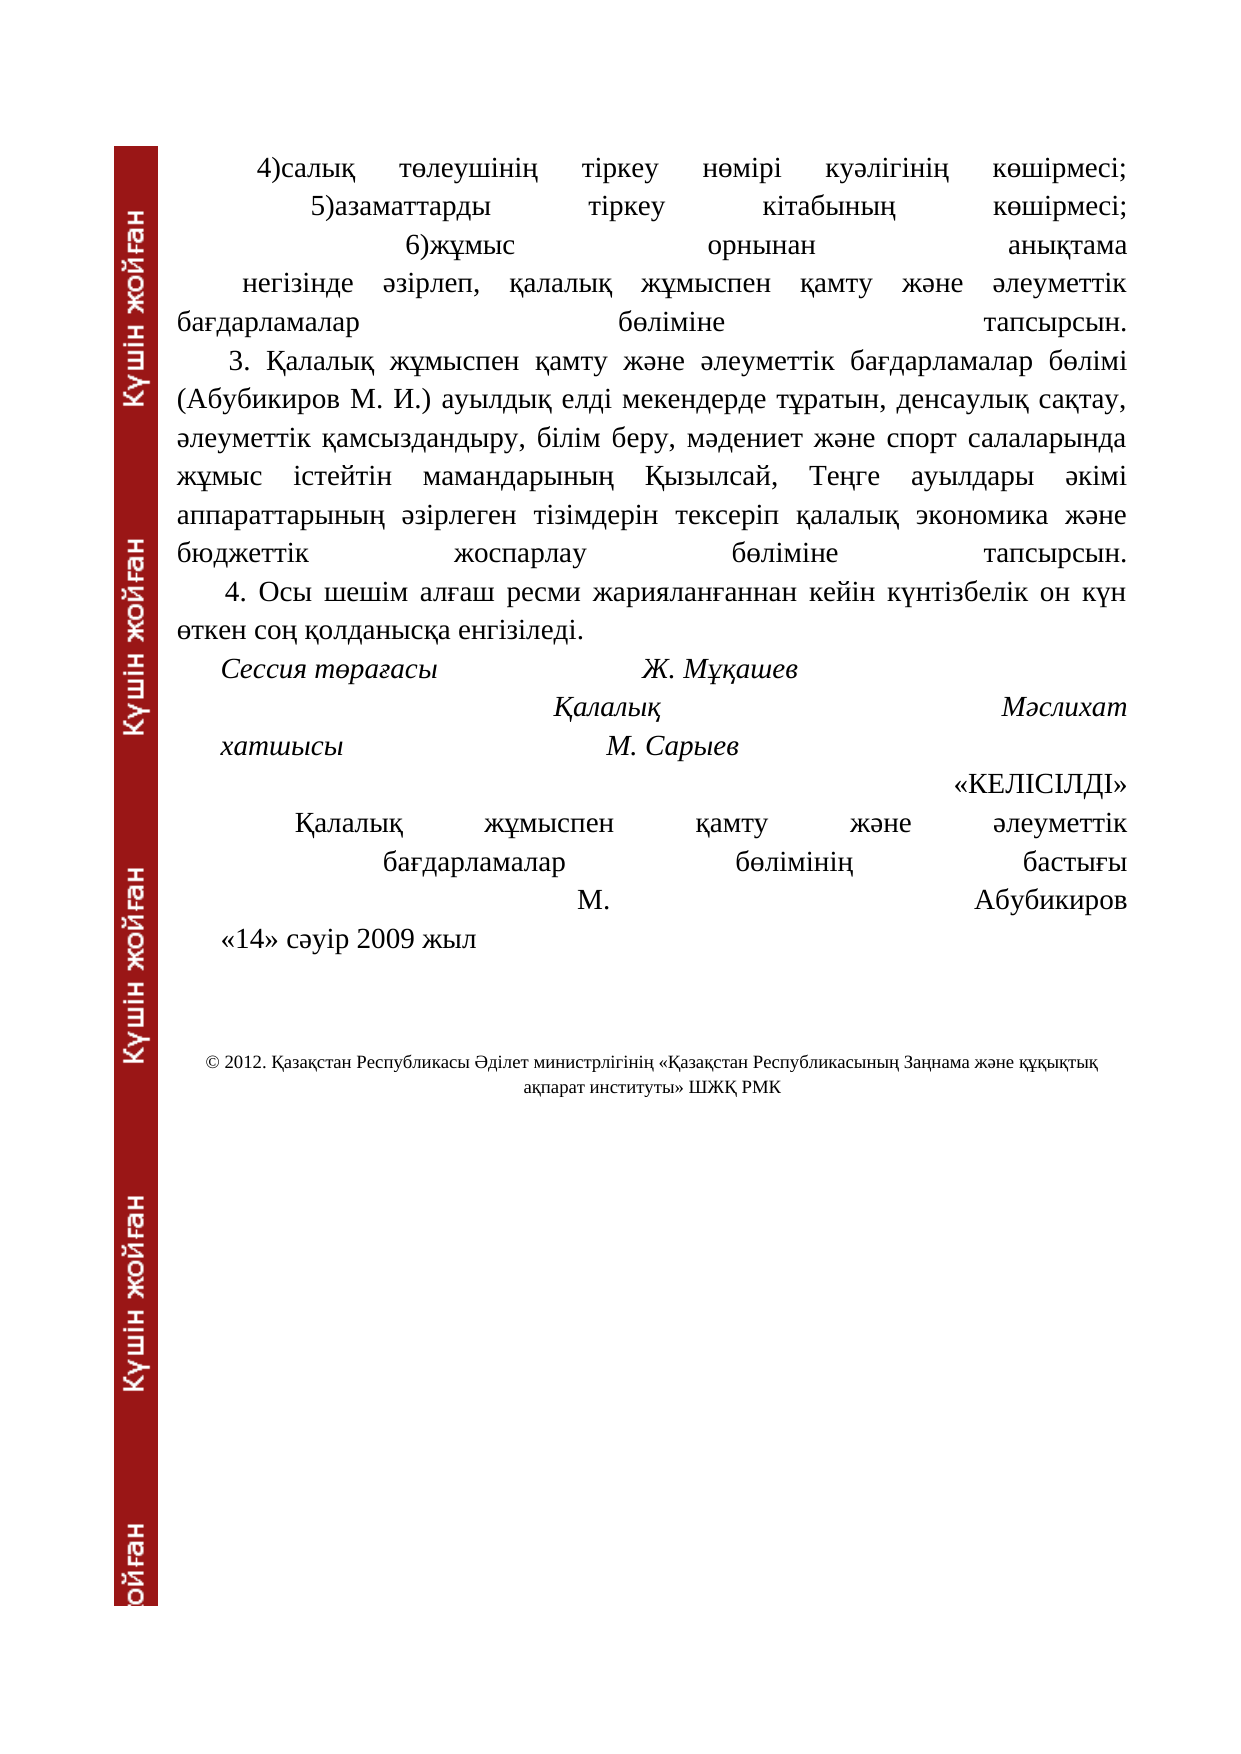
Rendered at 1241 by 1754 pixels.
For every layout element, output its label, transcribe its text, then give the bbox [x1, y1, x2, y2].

picture [114, 762, 158, 767]
text © 2012. Қазақстан Республикасы Әділет министрлігінің «Қазақстан Республикасының Заңнама және құқықтық ақпарат институты» ШЖҚ РМК [112, 1051, 1128, 1097]
picture [114, 646, 158, 651]
picture [114, 1097, 158, 1606]
picture [114, 146, 158, 150]
text Қалалық Мәслихат хатшысы М. Сарыев [112, 689, 1128, 762]
picture [114, 684, 158, 689]
text «КЕЛІСІЛДІ» Қалалық жұмыспен қамту және әлеуметтік бағдарламалар бөлімінің бастығы М. Абубикиров «14» сәуір 2009 жыл [112, 767, 1128, 954]
text Сессия төрағасы Ж. Мұқашев [112, 651, 1128, 684]
picture [114, 954, 158, 1051]
